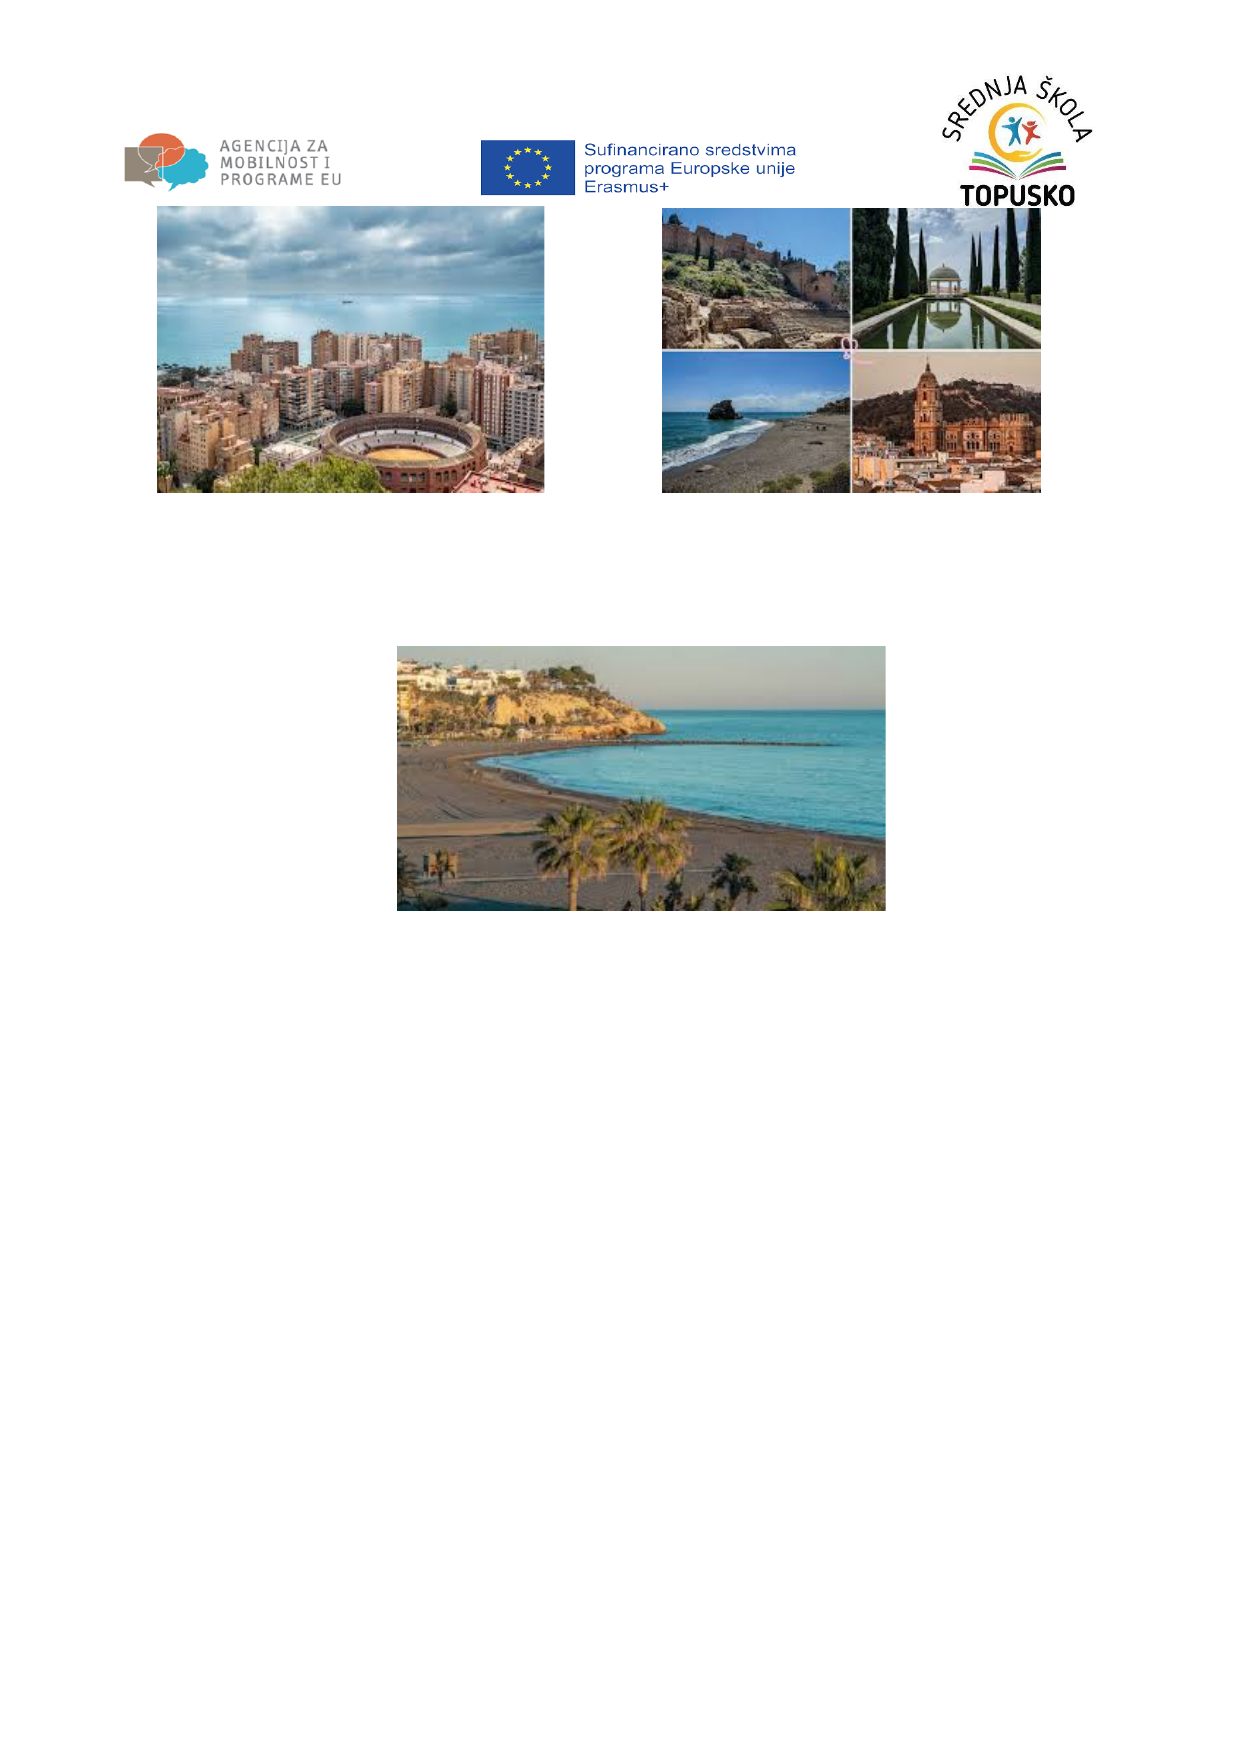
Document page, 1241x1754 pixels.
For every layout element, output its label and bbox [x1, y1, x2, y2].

picture [662, 208, 1041, 493]
picture [941, 73, 1093, 207]
picture [122, 125, 344, 199]
picture [397, 646, 886, 911]
picture [157, 132, 813, 493]
